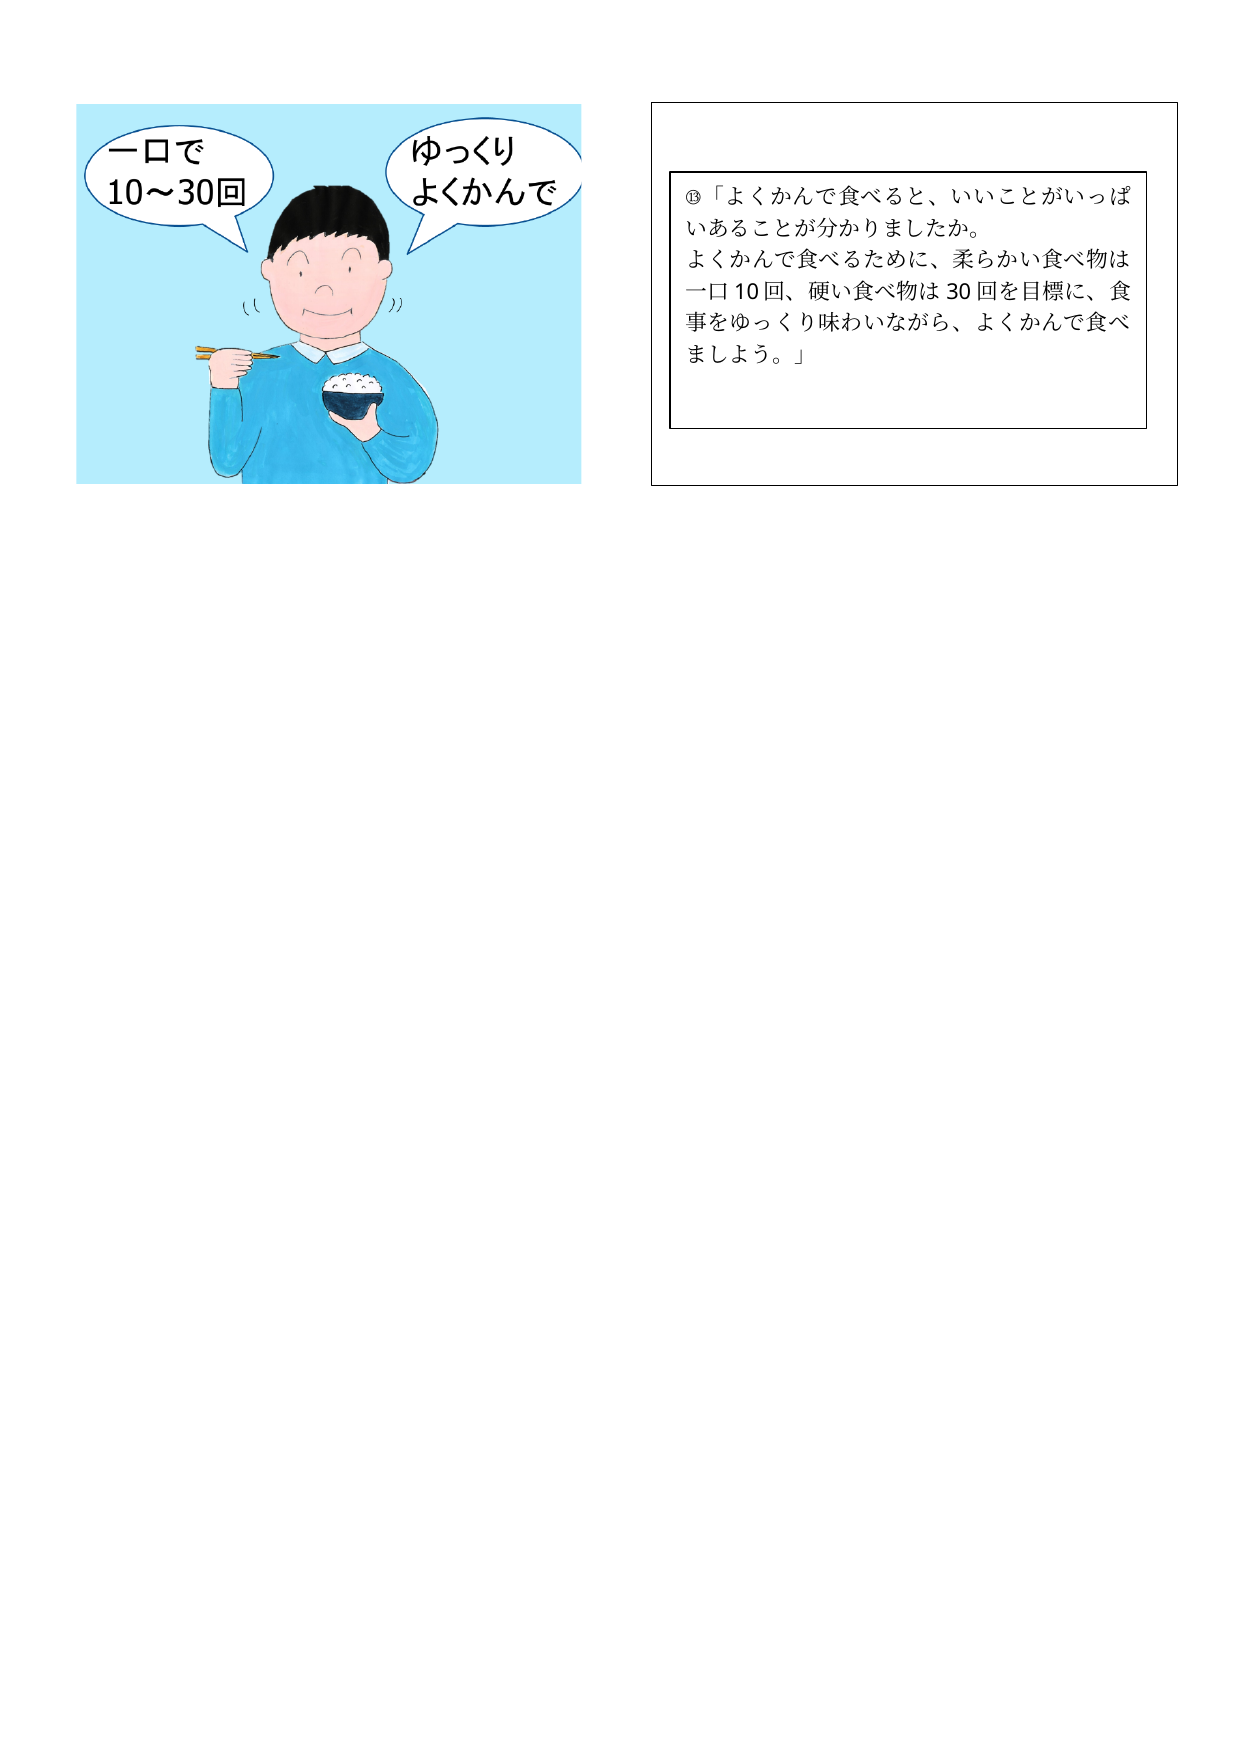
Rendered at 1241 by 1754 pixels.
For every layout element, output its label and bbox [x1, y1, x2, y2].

picture [75, 104, 581, 483]
